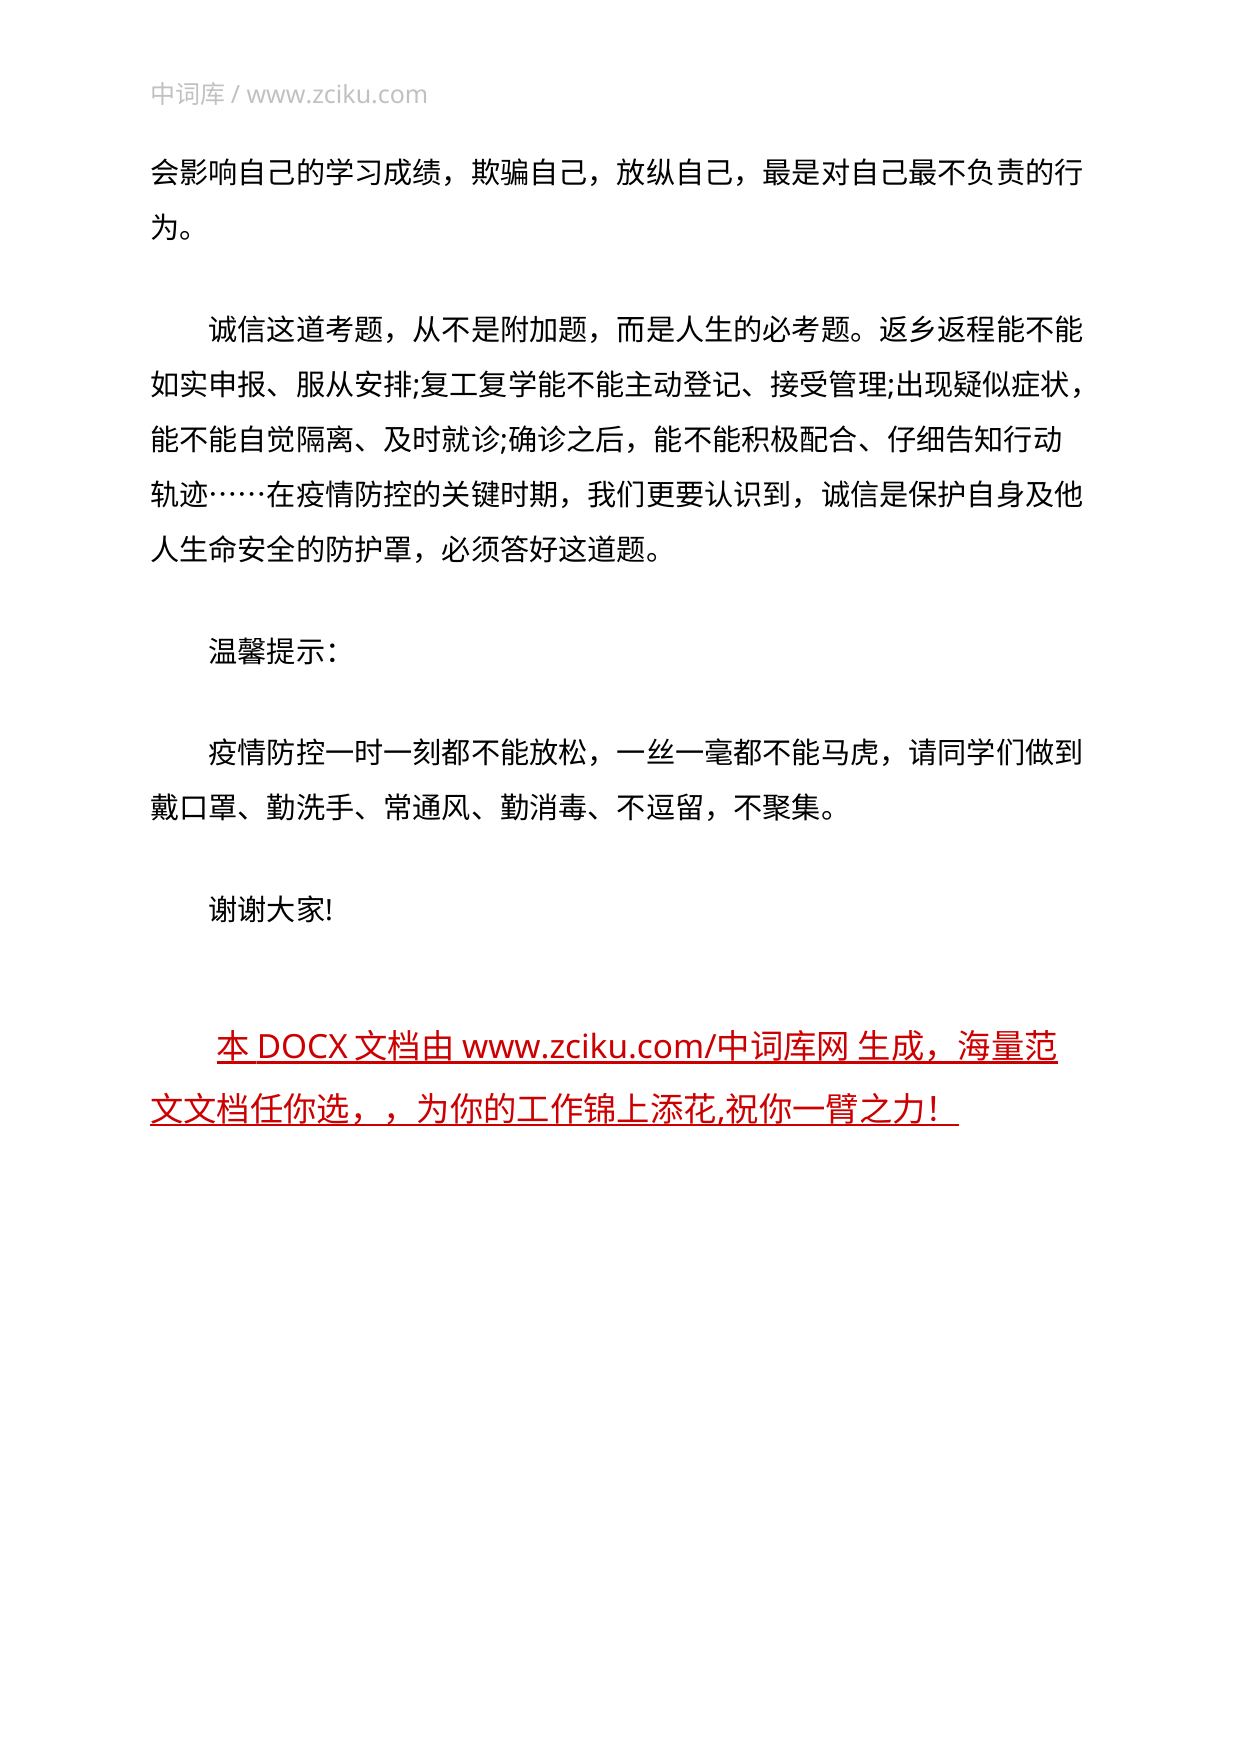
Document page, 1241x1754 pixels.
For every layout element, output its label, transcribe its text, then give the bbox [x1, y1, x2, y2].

text 疫情防控一时一刻都不能放松，一丝一毫都不能马虎，请同学们做到戴口罩、勤洗手、常通风、勤消毒、不逗留，不聚集。 [150, 730, 1090, 827]
text 谢谢大家! [150, 887, 1090, 929]
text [150, 150, 1090, 247]
text 诚信这道考题，从不是附加题，而是人生的必考题。返乡返程能不能如实申报、服从安排;复工复学能不能主动登记、接受管理;出现疑似症状，能不能自觉隔离、及时就诊;确诊之后，能不能积极配合、仔细告知行动轨迹……在疫情防控的关键时期，我们更要认识到，诚信是保护自身及他人生命安全的防护罩，必须答好这道题。 [150, 307, 1090, 569]
text 温馨提示： [150, 628, 1090, 671]
text 本DOCX文档由 www.zciku.com/中词库网 生成，海量范文文档任你选，，为你的工作锦上添花,祝你一臂之力！ [150, 1020, 1090, 1131]
